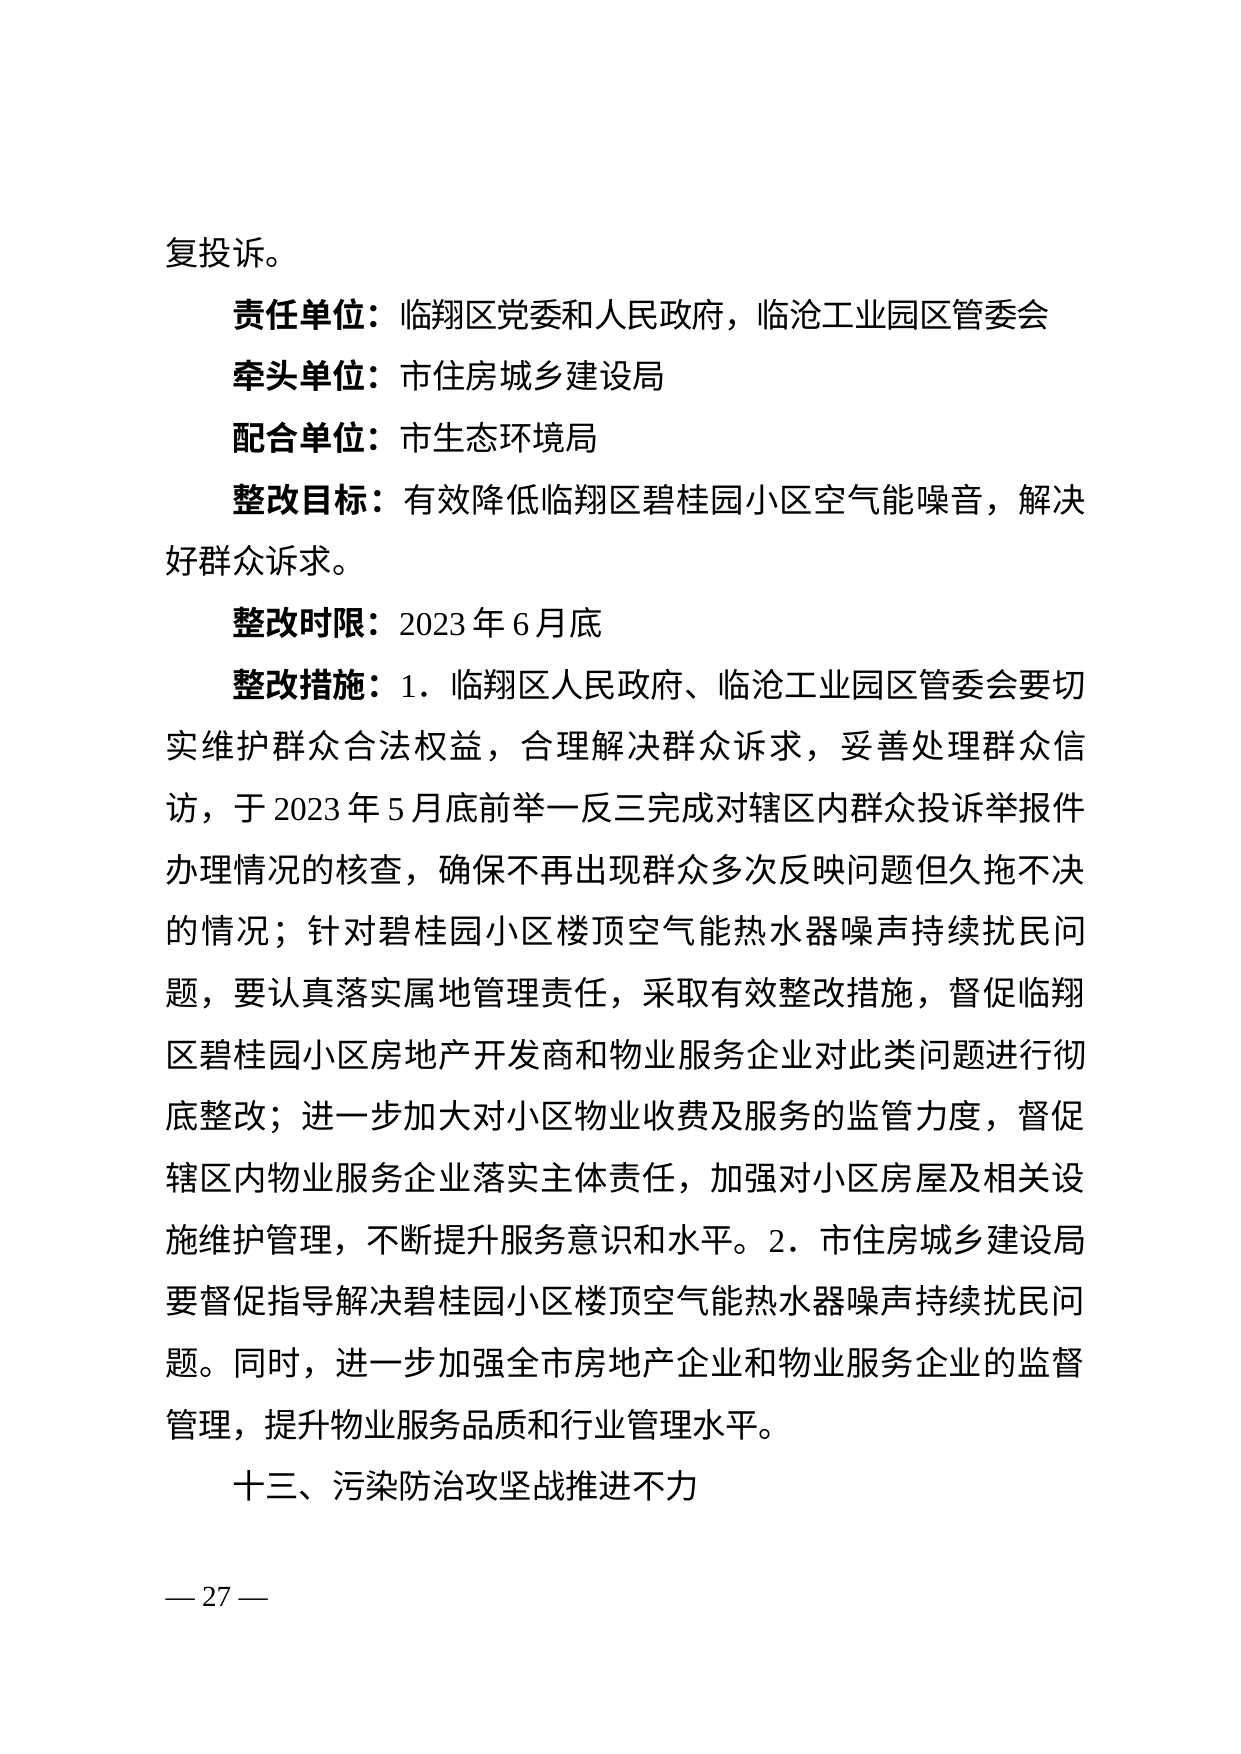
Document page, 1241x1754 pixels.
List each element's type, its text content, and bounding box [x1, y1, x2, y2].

text 十三、污染防治攻坚战推进不力 [165, 1453, 1087, 1515]
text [165, 220, 1087, 282]
text 牵头单位：市住房城乡建设局 [165, 343, 1087, 405]
text 配合单位：市生态环境局 [165, 405, 1087, 467]
text 整改时限：2023年6月底 [165, 590, 1087, 652]
text 整改目标：有效降低临翔区碧桂园小区空气能噪音，解决好群众诉求。 [165, 467, 1087, 590]
text 整改措施：1．临翔区人民政府、临沧工业园区管委会要切实维护群众合法权益，合理解决群众诉求，妥善处理群众信访，于2023年5月底前举一反三完成对辖区内群众投诉举报件办理情况的核查，确保不再出现群众多次反映问题但久拖不决的情况；针对碧桂园小区楼顶空气能热水器噪声持续扰民问题，要认真落实属地管理责任，采取有效整改措施，督促临翔区碧桂园小区房地产开发商和物业服务企业对此类问题进行彻底整改；进一步加大对小区物业收费及服务的监管力度，督促辖区内物业服务企业落实主体责任，加强对小区房屋及相关设施维护管理，不断提升服务意识和水平。2．市住房城乡建设局要督促指导解决碧桂园小区楼顶空气能热水器噪声持续扰民问题。同时，进一步加强全市房地产企业和物业服务企业的监督管理，提升物业服务品质和行业管理水平。 [165, 652, 1087, 1453]
text 责任单位：临翔区党委和人民政府，临沧工业园区管委会 [165, 282, 1087, 343]
